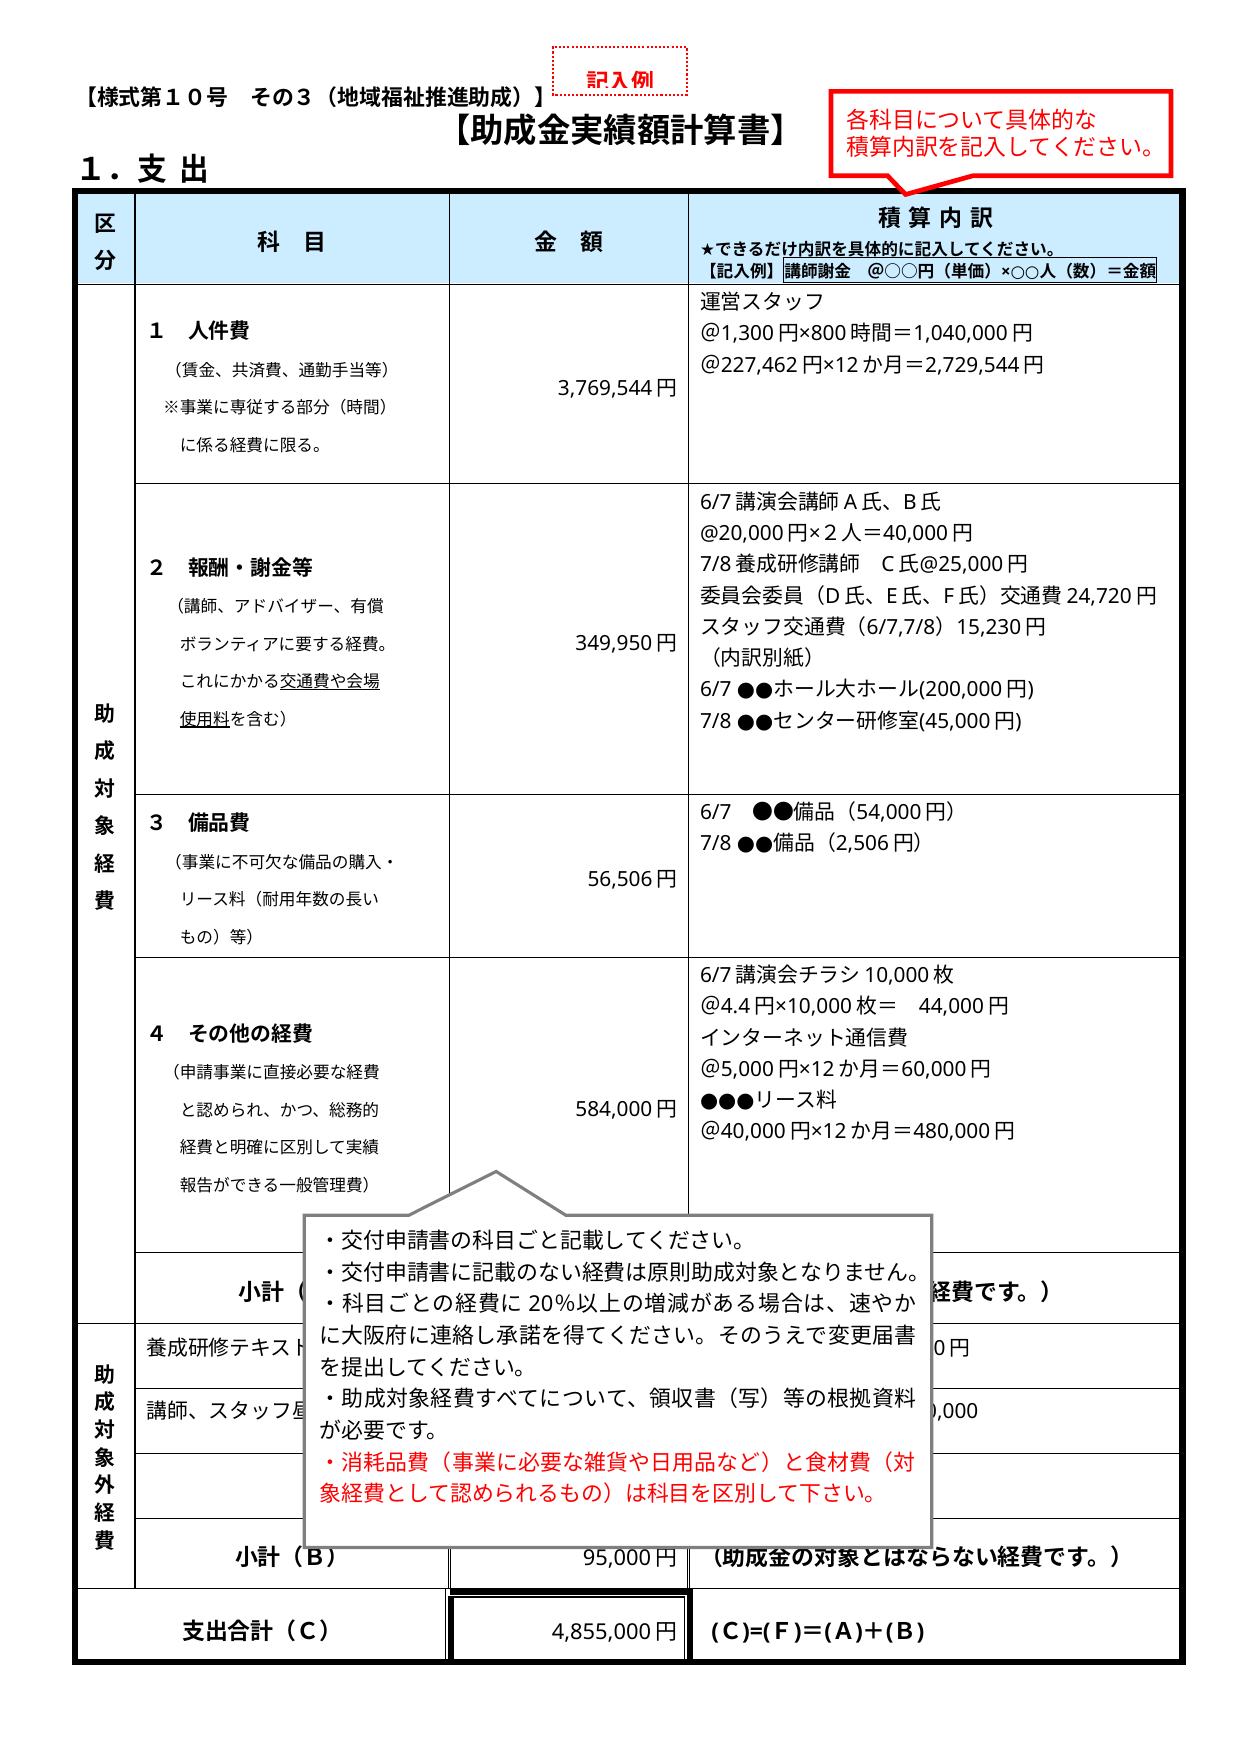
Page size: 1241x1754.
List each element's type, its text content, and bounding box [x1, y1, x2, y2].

table_cell 小計（Ｂ） [136, 1519, 448, 1588]
table_header 金 額 [450, 194, 688, 283]
table_cell 584,000円 [450, 958, 688, 1213]
table_cell 助 成 対 象 経 費 [78, 285, 134, 1322]
table_cell 単価1,500×50冊＝75,000円 [934, 1324, 1179, 1387]
table_cell 3,769,544円 [450, 285, 688, 483]
table_header 区分 [78, 194, 134, 283]
table_cell ２ 報酬・謝金等 （講師、アドバイザー、有償 ボランティアに要する経費。 これにかかる交通費や会場 使用料を含む） [136, 484, 449, 793]
table_cell 助成対象外経費 [78, 1324, 134, 1588]
table_cell 349,950円 [450, 484, 688, 793]
table_cell [136, 1454, 302, 1517]
table_cell 支出合計（Ｃ） [78, 1589, 445, 1659]
table_cell 6/7講演会チラシ10,000枚 ＠4.4円×10,000枚＝ 44,000円 インターネット通信費 ＠5,000円×12か月＝60,000円 ●●●リース料 ＠40,000円×12か月＝480,000円 [689, 958, 1179, 1252]
table_cell [934, 1454, 1179, 1517]
table_header 科 目 [136, 194, 449, 283]
table_cell ３ 備品費 （事業に不可欠な備品の購入・ リース料（耐用年数の長い もの）等） [136, 795, 449, 957]
text １．支出 [75, 150, 894, 187]
table_cell １ 人件費 （賃金、共済費、通勤手当等） ※事業に専従する部分（時間） に係る経費に限る。 [136, 285, 449, 483]
table_header 積算内訳 ★できるだけ内訳を具体的に記入してください。 【記入例】講師謝金 ＠○○円（単価）×○○人（数）＝金額 [689, 194, 1179, 283]
table_cell (Ｃ)=(Ｆ)＝(Ａ)＋(Ｂ) [693, 1589, 1179, 1659]
table_cell 講師、スタッフ昼食代 [136, 1389, 302, 1452]
table_cell 6/7講演会講師A氏、B氏 @20,000円×２人＝40,000円 7/8養成研修講師 C氏@25,000円 委員会委員（D氏、E氏、F氏）交通費24,720円 スタッフ交通費（6/7,7/8）15,230円 （内訳別紙） 6/7 ●●ホール大ホール(200,000円) 7/8 ●●センター研修室(45,000円) [689, 484, 1179, 793]
table_cell 95,000円 [451, 1550, 687, 1588]
table_cell （助成金の対象となる経費です。） [934, 1253, 1179, 1322]
table_cell 養成研修テキスト（市販品） [136, 1324, 302, 1387]
text 【助成金実績額計算書】 [75, 112, 828, 150]
table_cell 56,506円 [450, 795, 688, 957]
table_cell 6/7 ●●備品（54,000円） 7/8 ●●備品（2,506円） [689, 795, 1179, 957]
table_cell 4,855,000円 [454, 1598, 684, 1659]
table_cell 運営スタッフ ＠1,300円×800時間＝1,040,000円 ＠227,462円×12か月＝2,729,544円 [689, 285, 1179, 483]
table_cell 小計（A） [136, 1253, 302, 1322]
table_cell ４ その他の経費 （申請事業に直接必要な経費 と認められ、かつ、総務的 経費と明確に区別して実績 報告ができる一般管理費） [136, 958, 449, 1252]
table_cell 1,000円×10名×２日＝20,000 [934, 1389, 1179, 1452]
table_cell （助成金の対象とはならない経費です。） [690, 1519, 1179, 1588]
text 【様式第１０号 その３（地域福祉推進助成）】 [75, 75, 1165, 112]
